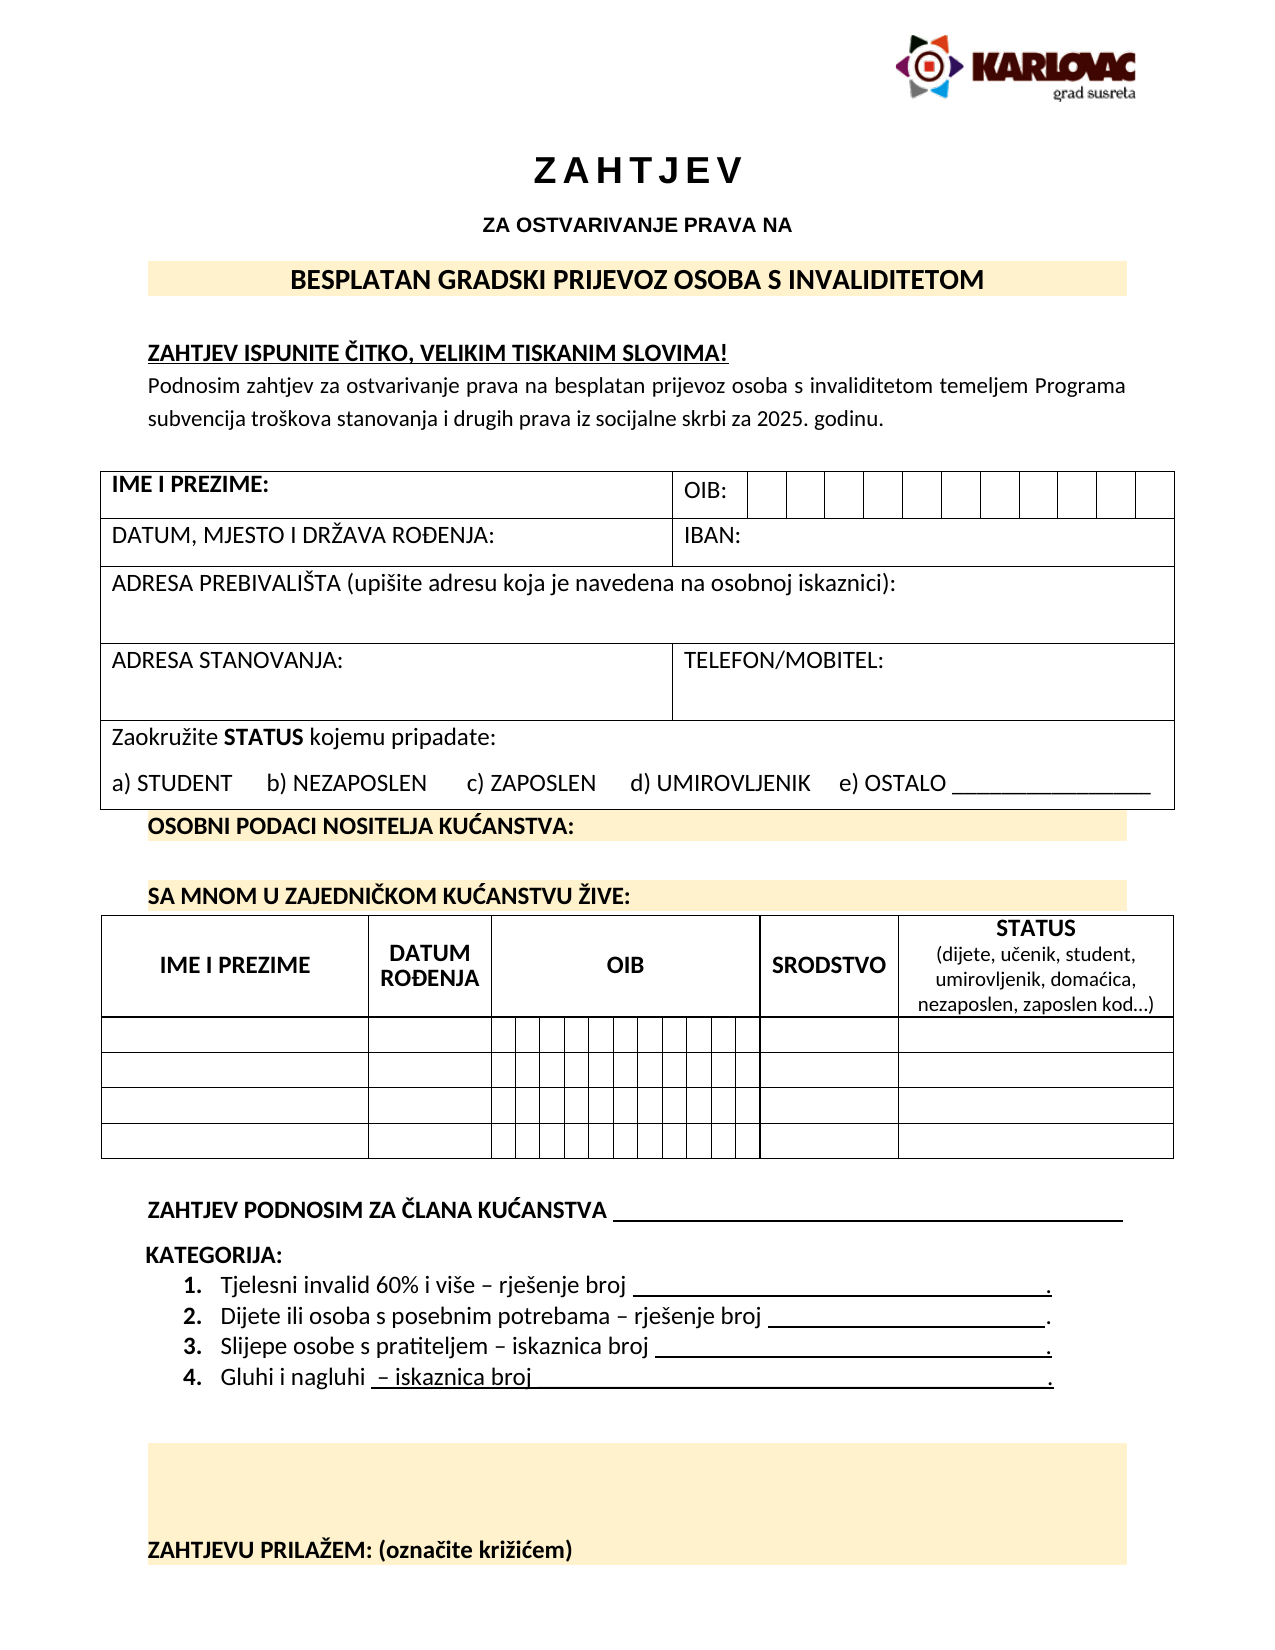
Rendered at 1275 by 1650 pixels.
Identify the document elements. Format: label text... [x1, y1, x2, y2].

text SA MNOM U ZAJEDNIČKOM KUĆANSTVU ŽIVE: [148, 880, 1127, 911]
table_cell [761, 1088, 898, 1123]
table_cell [492, 1088, 515, 1123]
text ZAHTJEV ISPUNITE ČITKO, VELIKIM TISKANIM SLOVIMA! [148, 337, 1127, 367]
table_cell [663, 1124, 686, 1158]
table_cell IBAN: [673, 519, 1174, 566]
list Slijepe osobe s pratiteljem – iskaznica broj . [183, 1330, 1125, 1361]
table_cell [761, 1124, 898, 1158]
table_cell [565, 1088, 588, 1123]
table_cell ADRESA PREBIVALIŠTA (upišite adresu koja je navedena na osobnoj iskaznici): [101, 567, 1174, 643]
table_cell DATUM, MJESTO I DRŽAVA ROĐENJA: [101, 519, 672, 566]
table_cell [565, 1124, 588, 1158]
table_cell [687, 1053, 711, 1087]
table_cell [369, 1018, 491, 1052]
text BESPLATAN GRADSKI PRIJEVOZ OSOBA S INVALIDITETOM [148, 261, 1127, 296]
table_cell [540, 1018, 564, 1052]
table_cell [687, 1018, 711, 1052]
table_cell [614, 1124, 637, 1158]
text OSOBNI PODACI NOSITELJA KUĆANSTVA: [148, 810, 1127, 841]
text ZA OSTVARIVANJE PRAVA NA [148, 213, 1127, 237]
table_cell [565, 1018, 588, 1052]
table_header [903, 472, 941, 518]
text ZAHTJEV [148, 148, 1127, 191]
table_cell [687, 1088, 711, 1123]
table_cell [565, 1053, 588, 1087]
table_cell [589, 1018, 613, 1052]
table_cell [516, 1124, 539, 1158]
table_cell [761, 1018, 898, 1052]
table_header [1097, 472, 1135, 518]
table_cell Zaokružite STATUS kojemu pripadate: a) STUDENT b) NEZAPOSLEN c) ZAPOSLEN d) UMIROVLJENIK e) OSTALO ________________ [101, 721, 1174, 809]
table_cell [614, 1053, 637, 1087]
table_header DATUM ROĐENJA [369, 916, 491, 1016]
table_cell [899, 1053, 1173, 1087]
table_header SRODSTVO [761, 916, 898, 1016]
table_cell [736, 1053, 759, 1087]
table_cell [614, 1018, 637, 1052]
table_cell [102, 1124, 368, 1158]
table_cell [761, 1053, 898, 1087]
text ZAHTJEVU PRILAŽEM: (označite križićem) [148, 1534, 1127, 1565]
list Dijete ili osoba s posebnim potrebama – rješenje broj . [183, 1300, 1125, 1330]
table_cell [516, 1018, 539, 1052]
table_cell [540, 1088, 564, 1123]
table_cell [516, 1088, 539, 1123]
table_cell [492, 1124, 515, 1158]
text Podnosim zahtjev za ostvarivanje prava na besplatan prijevoz osoba s invaliditetom temeljem Programa subvencija troškova stanovanja i drugih prava iz socijalne skrbi za 2025. godinu. [148, 372, 1127, 432]
table_cell [899, 1018, 1173, 1052]
picture [895, 35, 1136, 102]
table_cell [899, 1124, 1173, 1158]
table_cell [102, 1018, 368, 1052]
table_header IME I PREZIME: [101, 472, 672, 518]
table_cell [638, 1088, 662, 1123]
table_header [748, 472, 786, 518]
table_cell [589, 1124, 613, 1158]
table_header [1058, 472, 1096, 518]
table_cell [589, 1053, 613, 1087]
table_cell [663, 1088, 686, 1123]
table_header OIB: [673, 472, 747, 518]
table_header [1136, 472, 1174, 518]
table_header [981, 472, 1019, 518]
table_header [942, 472, 980, 518]
table_header [787, 472, 824, 518]
table_cell [712, 1124, 735, 1158]
table_cell [589, 1088, 613, 1123]
table_cell [369, 1088, 491, 1123]
table_cell [492, 1053, 515, 1087]
table_cell [369, 1053, 491, 1087]
table_cell [712, 1018, 735, 1052]
text ZAHTJEV PODNOSIM ZA ČLANA KUĆANSTVA [148, 1194, 1127, 1224]
table_cell [638, 1053, 662, 1087]
table_cell [663, 1053, 686, 1087]
table_header [1020, 472, 1057, 518]
table_cell [663, 1018, 686, 1052]
table_cell [614, 1088, 637, 1123]
table_cell [736, 1018, 759, 1052]
table_cell ADRESA STANOVANJA: [101, 644, 672, 720]
table_cell [638, 1018, 662, 1052]
text KATEGORIJA: [145, 1239, 1125, 1269]
table_cell [736, 1088, 759, 1123]
list Tjelesni invalid 60% i više – rješenje broj . [183, 1269, 1125, 1300]
table_cell [516, 1053, 539, 1087]
table_header [864, 472, 902, 518]
table_cell [540, 1124, 564, 1158]
table_cell [492, 1018, 515, 1052]
table_cell [736, 1124, 759, 1158]
table_cell [899, 1088, 1173, 1123]
table_cell [369, 1124, 491, 1158]
table_cell [638, 1124, 662, 1158]
list Gluhi i nagluhi – iskaznica broj _________________________________________. [183, 1361, 1125, 1391]
table_cell TELEFON/MOBITEL: [673, 644, 1174, 720]
table_cell [687, 1124, 711, 1158]
table_cell [540, 1053, 564, 1087]
table_header OIB [492, 916, 759, 1016]
table_header IME I PREZIME [102, 916, 368, 1016]
table_cell [102, 1088, 368, 1123]
table_header [825, 472, 863, 518]
table_cell [102, 1053, 368, 1087]
table_cell [712, 1088, 735, 1123]
table_header STATUS (dijete, učenik, student, umirovljenik, domaćica, nezaposlen, zaposlen kod…) [899, 916, 1173, 1016]
table_cell [712, 1053, 735, 1087]
